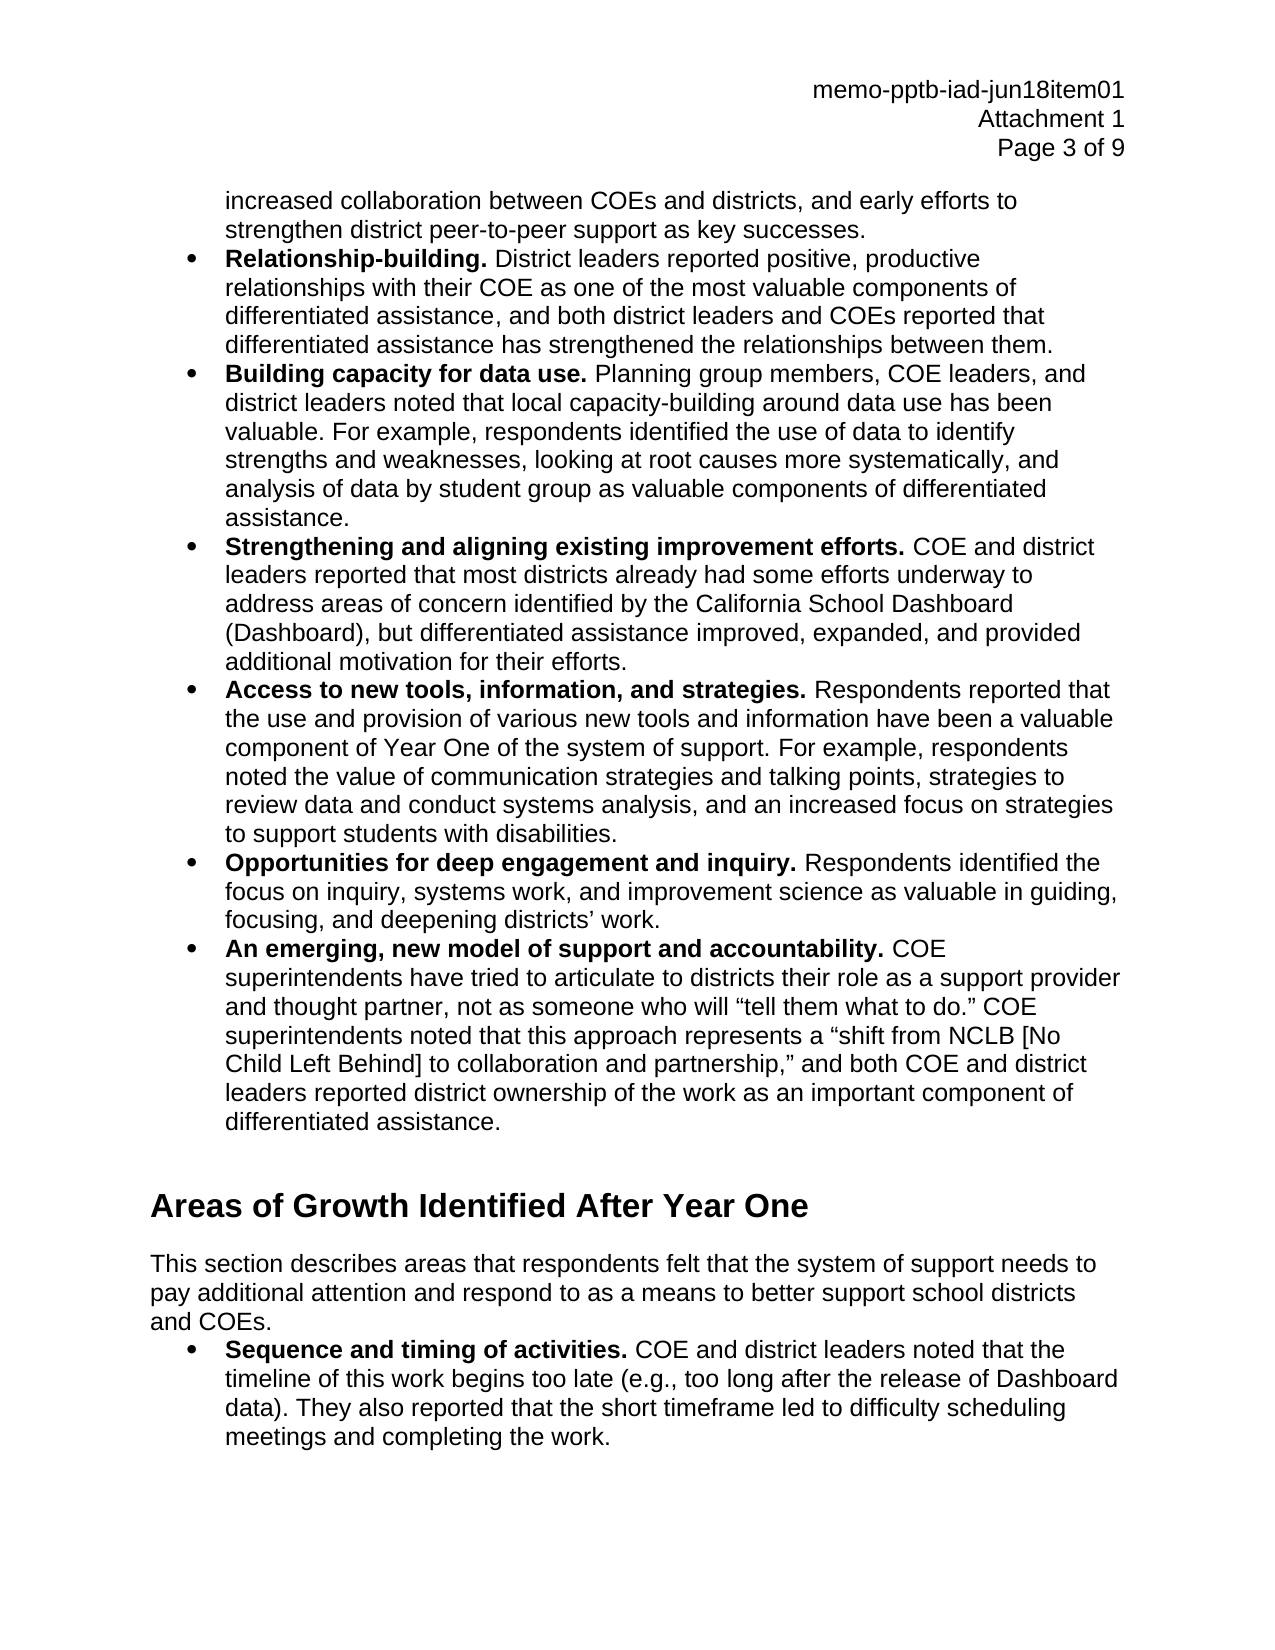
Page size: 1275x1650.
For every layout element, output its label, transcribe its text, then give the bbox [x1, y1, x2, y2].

subtitle Areas of Growth Identified After Year One [150, 1186, 1125, 1224]
list An emerging, new model of support and accountability. COE superintendents have tried to articulate to districts their role as a support provider and thought partner, not as someone who will “tell them what to do.” COE superintendents noted that this approach represents a “shift from NCLB [No Child Left Behind] to collaboration and partnership,” and both COE and district leaders reported district ownership of the work as an important component of differentiated assistance. [187, 934, 1125, 1136]
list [187, 186, 1125, 244]
list Opportunities for deep engagement and inquiry. Respondents identified the focus on inquiry, systems work, and improvement science as valuable in guiding, focusing, and deepening districts’ work. [187, 848, 1125, 934]
list Access to new tools, information, and strategies. Respondents reported that the use and provision of various new tools and information have been a valuable component of Year One of the system of support. For example, respondents noted the value of communication strategies and talking points, strategies to review data and conduct systems analysis, and an increased focus on strategies to support students with disabilities. [187, 675, 1125, 848]
list Building capacity for data use. Planning group members, COE leaders, and district leaders noted that local capacity-building around data use has been valuable. For example, respondents identified the use of data to identify strengths and weaknesses, looking at root causes more systematically, and analysis of data by student group as valuable components of differentiated assistance. [187, 359, 1125, 531]
list Strengthening and aligning existing improvement efforts. COE and district leaders reported that most districts already had some efforts underway to address areas of concern identified by the California School Dashboard (Dashboard), but differentiated assistance improved, expanded, and provided additional motivation for their efforts. [187, 531, 1125, 675]
list Sequence and timing of activities. COE and district leaders noted that the timeline of this work begins too late (e.g., too long after the release of Dashboard data). They also reported that the short timeframe led to difficulty scheduling meetings and completing the work. [187, 1335, 1125, 1450]
list Relationship-building. District leaders reported positive, productive relationships with their COE as one of the most valuable components of differentiated assistance, and both district leaders and COEs reported that differentiated assistance has strengthened the relationships between them. [187, 244, 1125, 359]
text This section describes areas that respondents felt that the system of support needs to pay additional attention and respond to as a means to better support school districts and COEs. [150, 1249, 1125, 1335]
